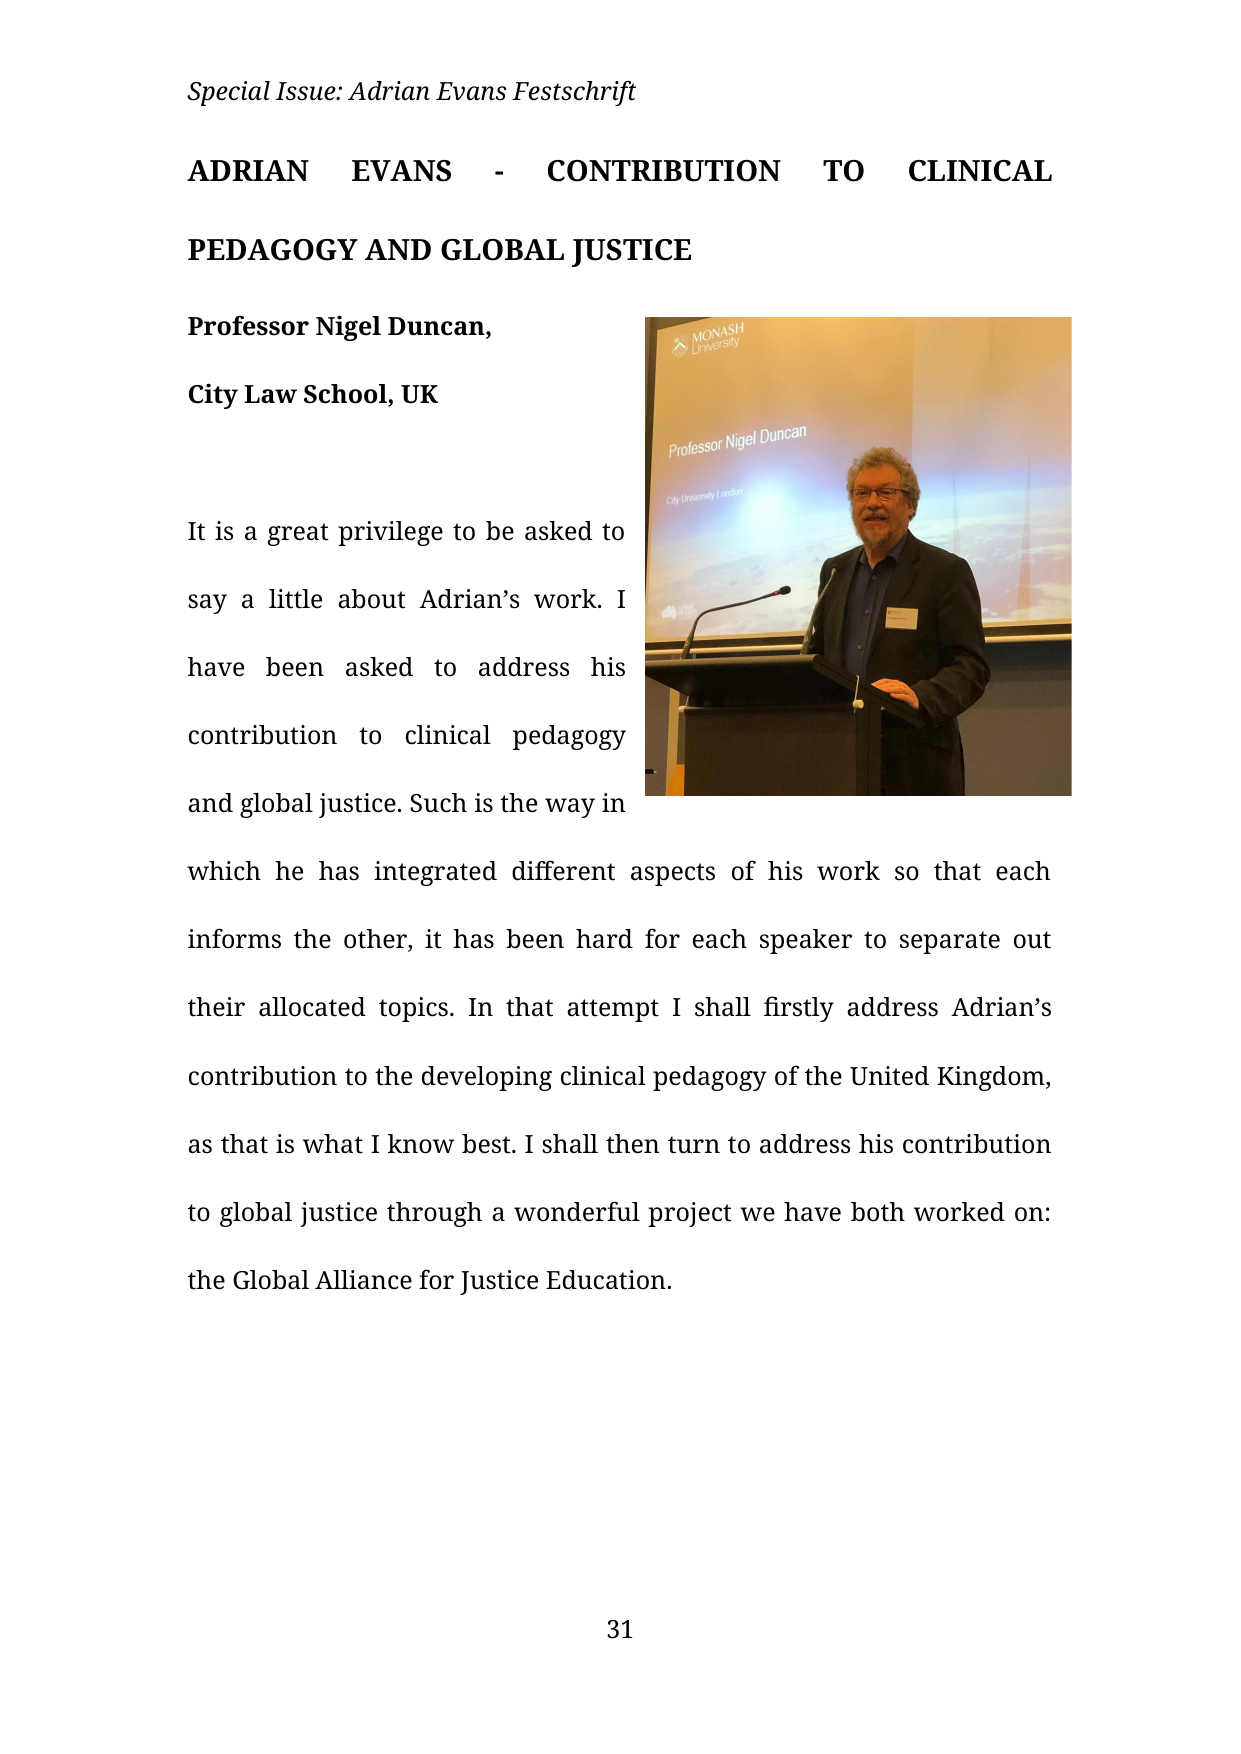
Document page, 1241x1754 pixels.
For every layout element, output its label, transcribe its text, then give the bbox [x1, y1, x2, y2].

picture [645, 317, 1072, 796]
text Professor Nigel Duncan, [187, 309, 1053, 343]
text It is a great privilege to be asked to say a little about Adrian’s work. I have been asked to address his contribution to clinical pedagogy and global justice. Such is the way in which he has integrated different aspects of his work so that each informs the other, it has been hard for each speaker to separate out their allocated topics. In that attempt I shall firstly address Adrian’s contribution to the developing clinical pedagogy of the United Kingdom, as that is what I know best. I shall then turn to address his contribution to global justice through a wonderful project we have both worked on: the Global Alliance for Justice Education. [187, 513, 1053, 1297]
text ADRIAN EVANS - CONTRIBUTION TO CLINICAL PEDAGOGY AND GLOBAL JUSTICE [187, 150, 1053, 269]
text City Law School, UK [187, 377, 645, 411]
